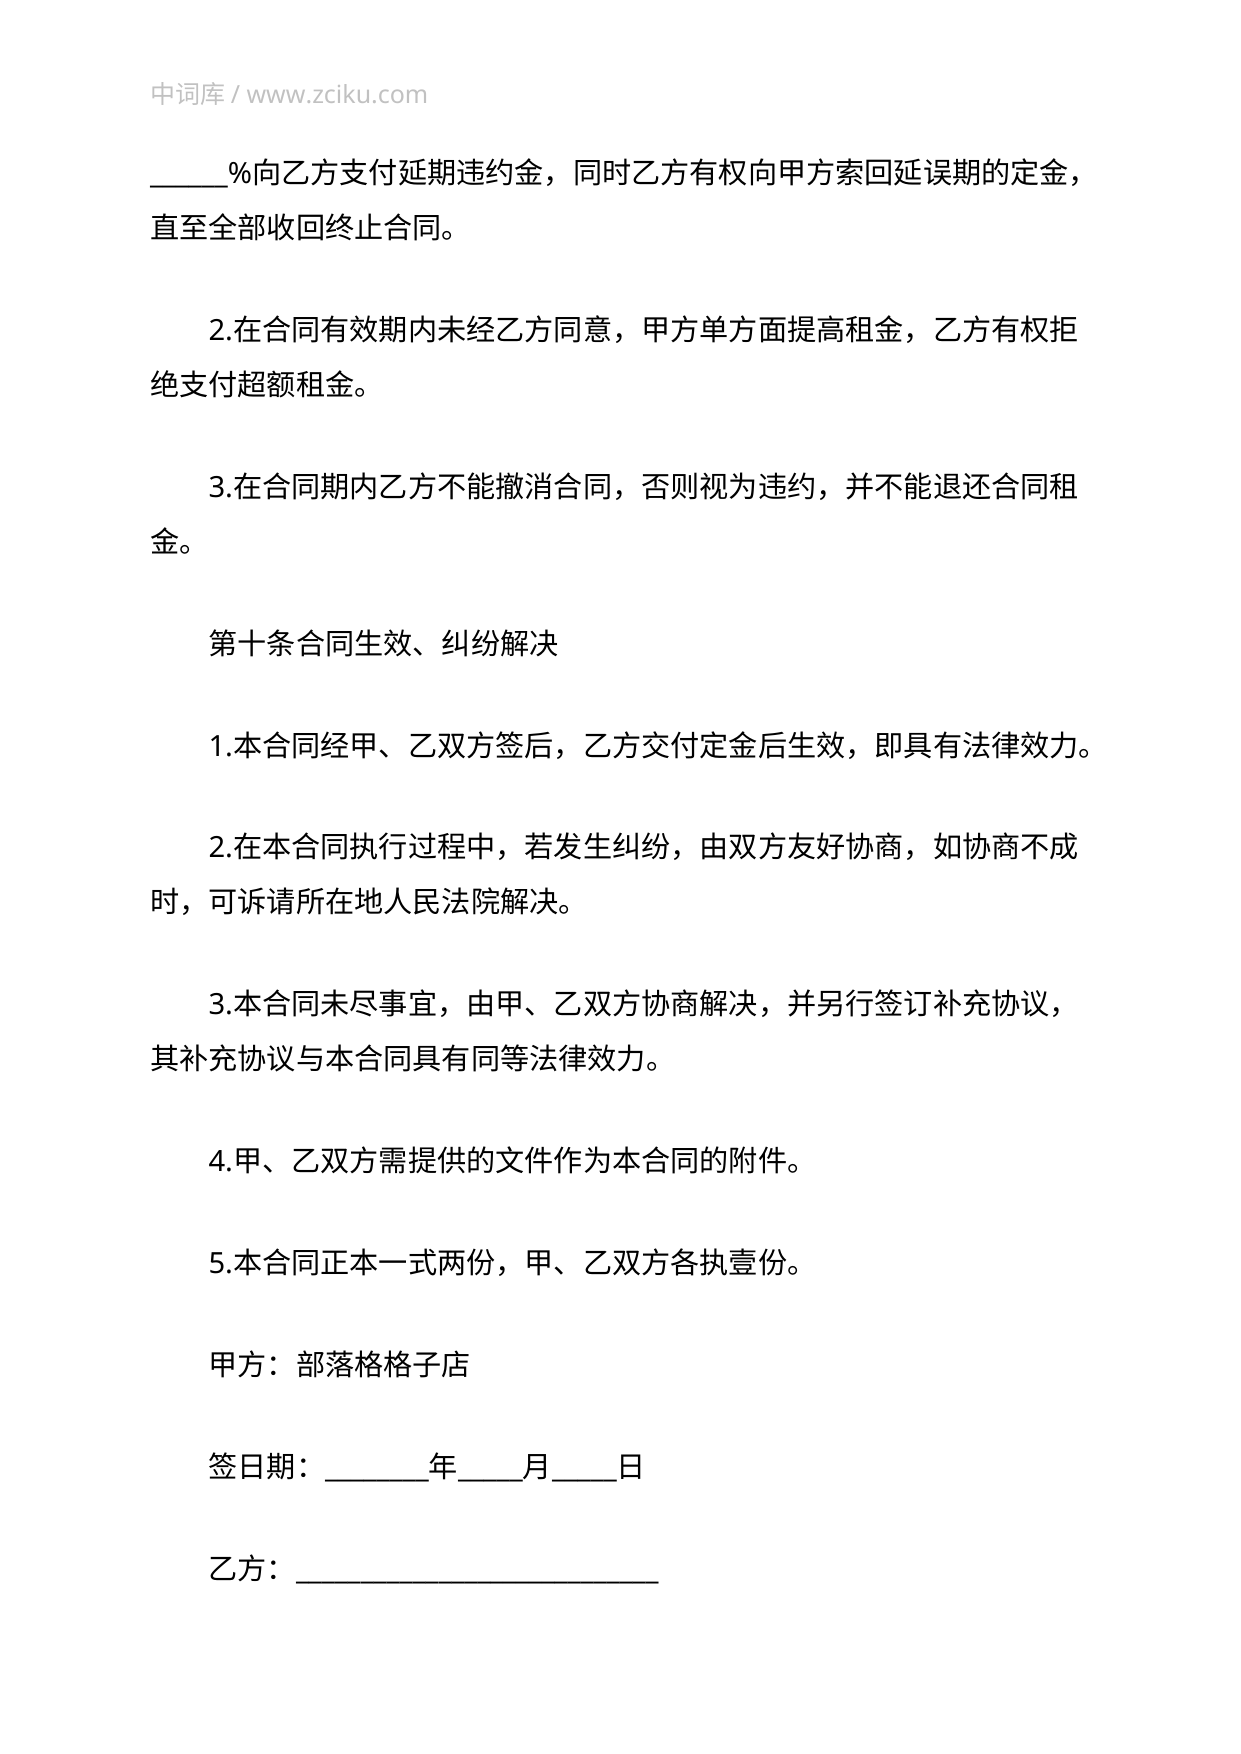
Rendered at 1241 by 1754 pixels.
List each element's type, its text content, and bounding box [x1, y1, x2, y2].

text 1.本合同经甲、乙双方签后，乙方交付定金后生效，即具有法律效力。 [150, 722, 1090, 764]
text 2.在合同有效期内未经乙方同意，甲方单方面提高租金，乙方有权拒绝支付超额租金。 [150, 307, 1090, 404]
text 甲方：部落格格子店 [150, 1342, 1090, 1384]
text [150, 150, 1090, 247]
text 3.在合同期内乙方不能撤消合同，否则视为违约，并不能退还合同租金。 [150, 463, 1090, 561]
text 4.甲、乙双方需提供的文件作为本合同的附件。 [150, 1138, 1090, 1180]
text 2.在本合同执行过程中，若发生纠纷，由双方友好协商，如协商不成时，可诉请所在地人民法院解决。 [150, 824, 1090, 921]
text 3.本合同未尽事宜，由甲、乙双方协商解决，并另行签订补充协议，其补充协议与本合同具有同等法律效力。 [150, 981, 1090, 1078]
text 5.本合同正本一式两份，甲、乙双方各执壹份。 [150, 1239, 1090, 1282]
text 第十条合同生效、纠纷解决 [150, 620, 1090, 663]
text 签日期：________年_____月_____日 [150, 1443, 1090, 1486]
text 乙方：____________________________ [150, 1545, 1090, 1588]
